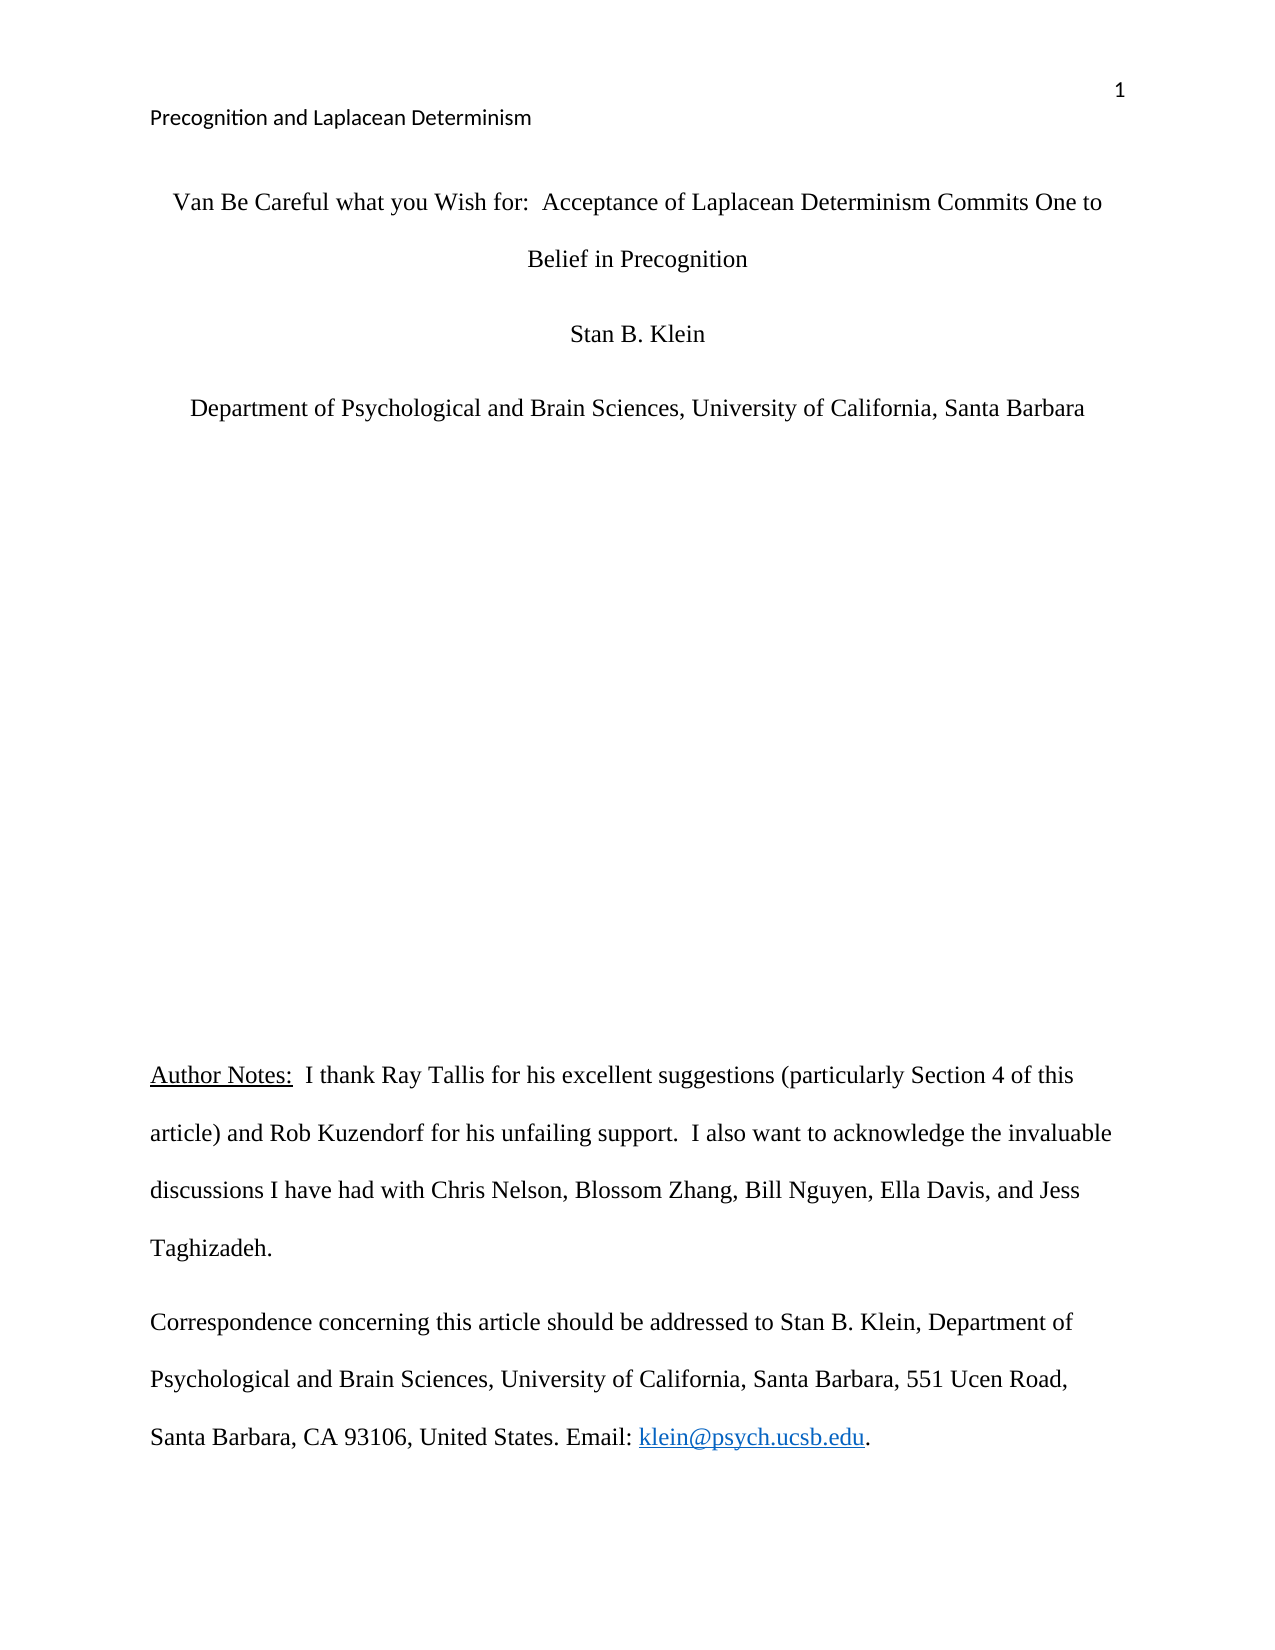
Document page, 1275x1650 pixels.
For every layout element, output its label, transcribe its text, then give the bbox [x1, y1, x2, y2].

text Stan B. Klein [150, 319, 1125, 347]
text Correspondence concerning this article should be addressed to Stan B. Klein, Department of Psychological and Brain Sciences, University of California, Santa Barbara, 551 Ucen Road, Santa Barbara, CA 93106, United States. Email: klein@psych.ucsb.edu. [150, 1307, 1125, 1451]
text Van Be Careful what you Wish for: Acceptance of Laplacean Determinism Commits One to Belief in Precognition [150, 187, 1125, 273]
text Author Notes: I thank Ray Tallis for his excellent suggestions (particularly Section 4 of this article) and Rob Kuzendorf for his unfailing support. I also want to acknowledge the invaluable discussions I have had with Chris Nelson, Blossom Zhang, Bill Nguyen, Ella Davis, and Jess Taghizadeh. [150, 1060, 1125, 1262]
text Department of Psychological and Brain Sciences, University of California, Santa Barbara [150, 393, 1125, 422]
